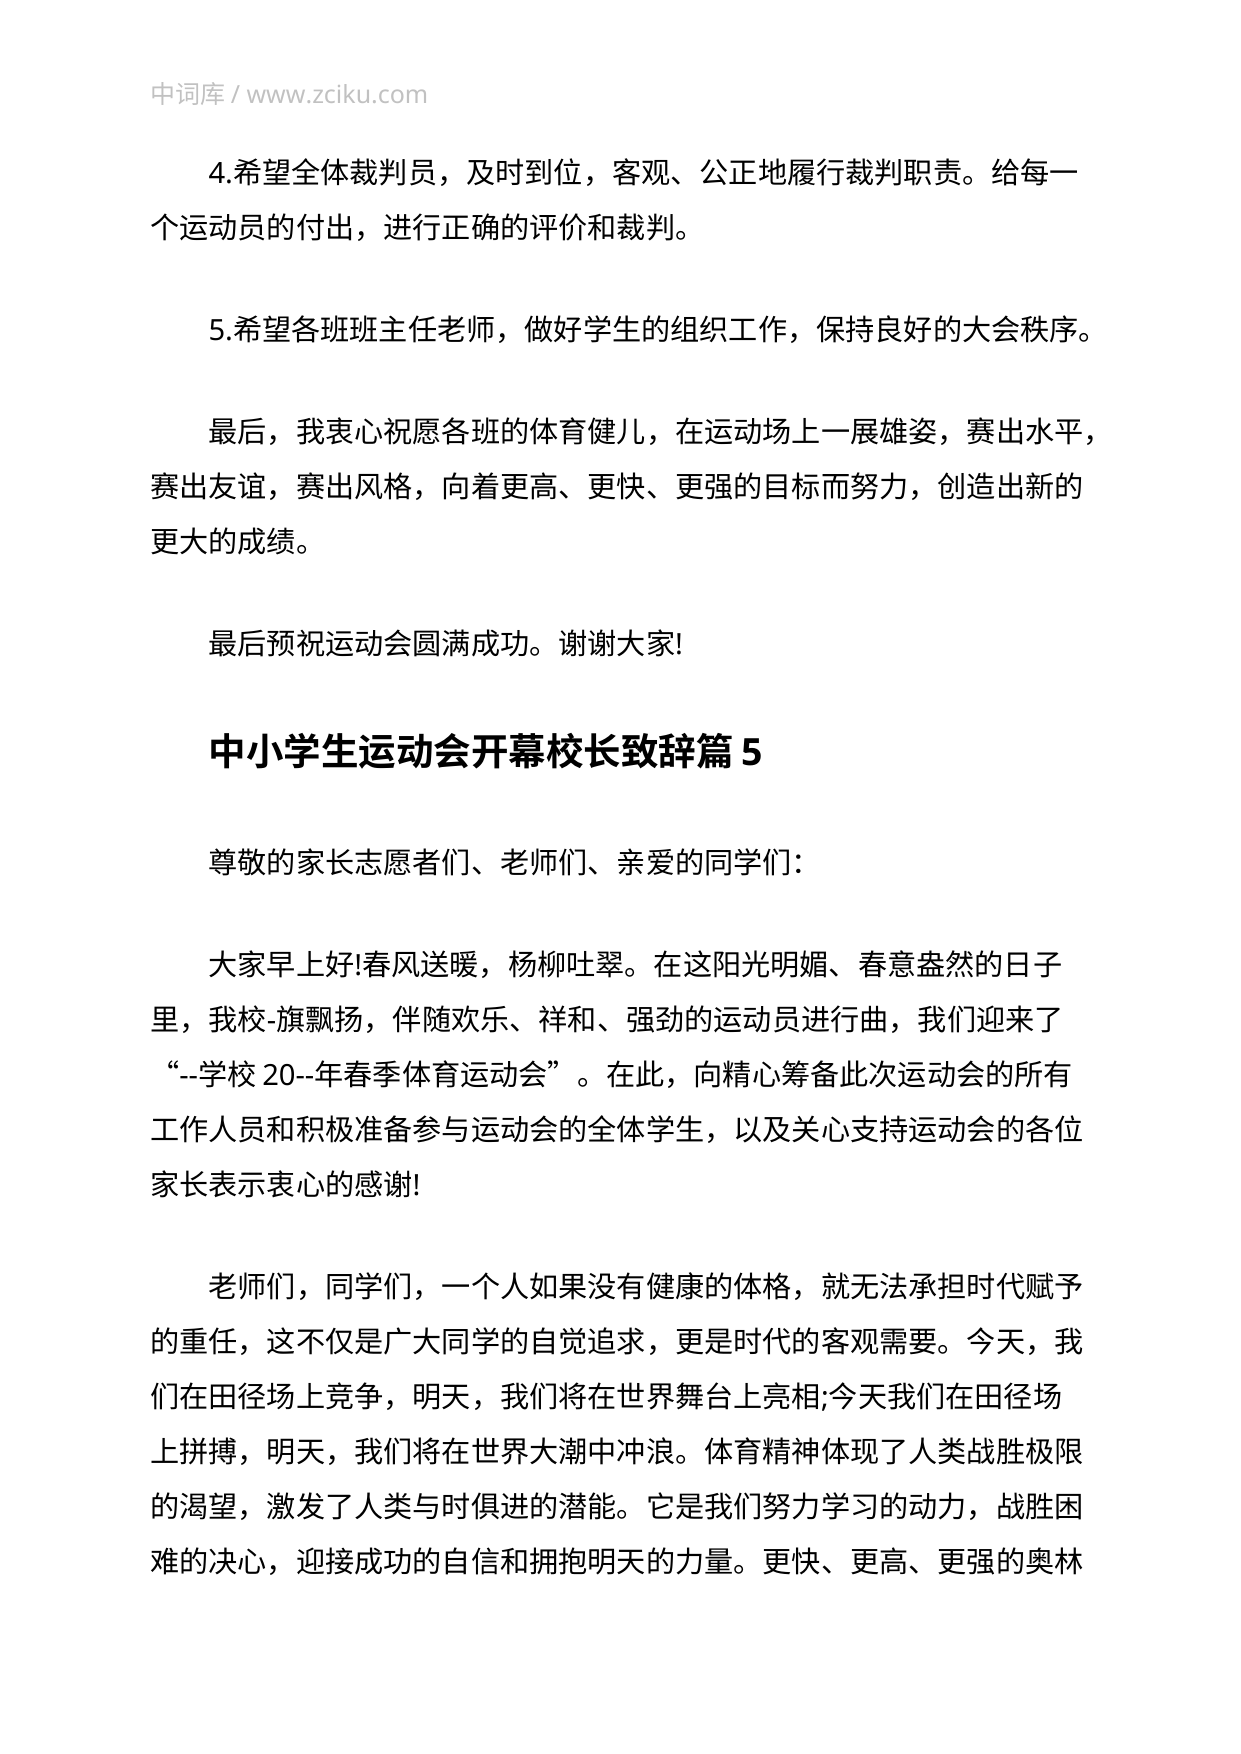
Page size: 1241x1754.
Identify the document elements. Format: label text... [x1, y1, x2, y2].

text 中小学生运动会开幕校长致辞篇5 [150, 722, 1090, 777]
text 5.希望各班班主任老师，做好学生的组织工作，保持良好的大会秩序。 [150, 307, 1090, 349]
text 最后预祝运动会圆满成功。谢谢大家! [150, 620, 1090, 663]
text 最后，我衷心祝愿各班的体育健儿，在运动场上一展雄姿，赛出水平，赛出友谊，赛出风格，向着更高、更快、更强的目标而努力，创造出新的更大的成绩。 [150, 409, 1090, 561]
text 大家早上好!春风送暖，杨柳吐翠。在这阳光明媚、春意盎然的日子里，我校-旗飘扬，伴随欢乐、祥和、强劲的运动员进行曲，我们迎来了“--学校20--年春季体育运动会”。在此，向精心筹备此次运动会的所有工作人员和积极准备参与运动会的全体学生，以及关心支持运动会的各位家长表示衷心的感谢! [150, 942, 1090, 1204]
text 尊敬的家长志愿者们、老师们、亲爱的同学们： [150, 840, 1090, 882]
text 4.希望全体裁判员，及时到位，客观、公正地履行裁判职责。给每一个运动员的付出，进行正确的评价和裁判。 [150, 150, 1090, 247]
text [150, 1263, 1090, 1580]
